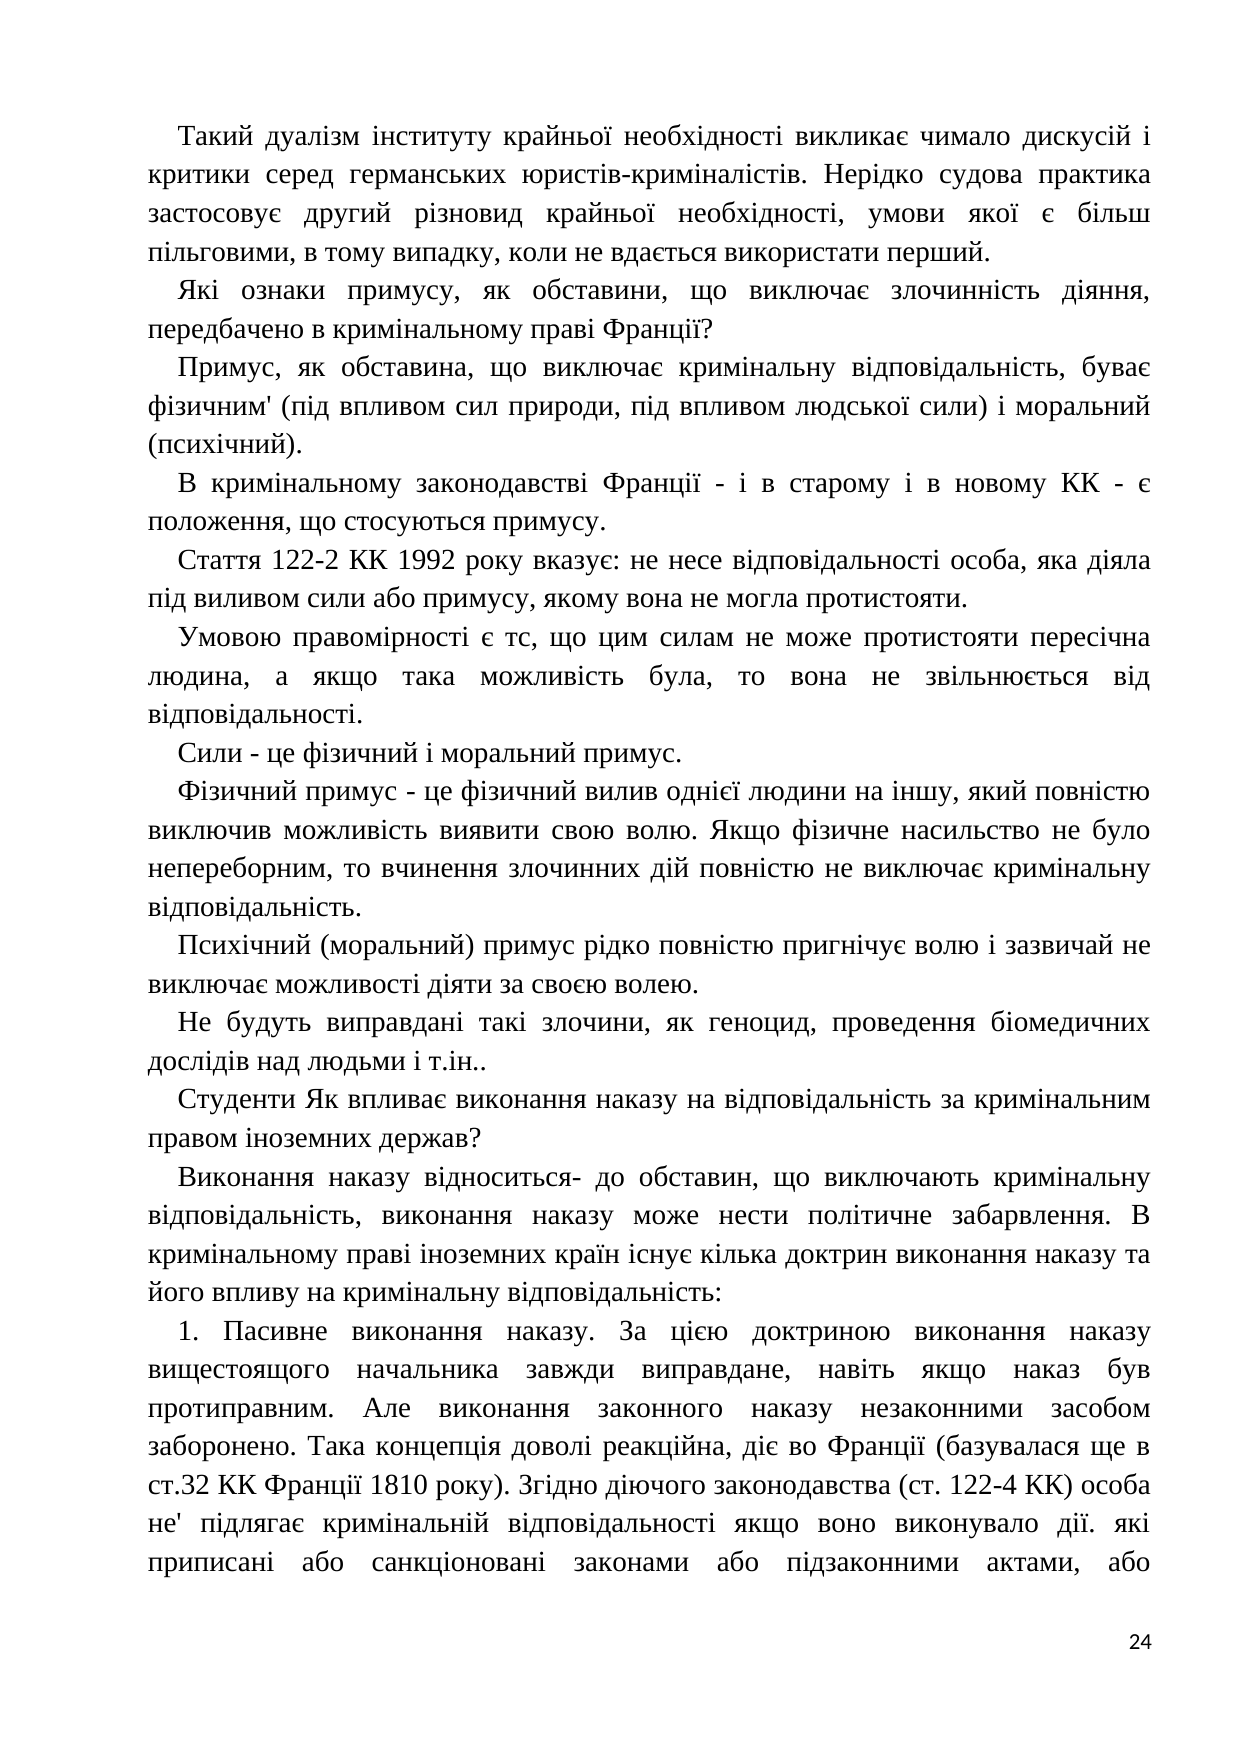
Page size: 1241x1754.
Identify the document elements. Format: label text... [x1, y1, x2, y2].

text Психічний (моральний) примус рідко повністю пригнічує волю і зазвичай не виключає можливості діяти за своєю волею. [148, 927, 1152, 999]
text Які ознаки примусу, як обставини, що виключає злочинність діяння, передбачено в кримінальному праві Франції? [148, 272, 1152, 344]
text Стаття 122-2 КК 1992 року вказує: не несе відповідальності особа, яка діяла під виливом сили або примусу, якому вона не могла протистояти. [148, 542, 1152, 614]
text Не будуть виправдані такі злочини, як геноцид, проведення біомедичних дослідів над людьми і т.ін.. [148, 1004, 1152, 1077]
text Студенти Як впливає виконання наказу на відповідальність за кримінальним правом іноземних держав? [148, 1082, 1152, 1154]
text Такий дуалізм інституту крайньої необхідності викликає чимало дискусій і критики серед германських юристів-криміналістів. Нерідко судова практика застосовує другий різновид крайньої необхідності, умови якої є більш пільговими, в тому випадку, коли не вдається використати перший. [148, 118, 1152, 267]
text Сили - це фізичний і моральний примус. [148, 735, 1152, 768]
text Фізичний примус - це фізичний вилив однієї людини на іншу, який повністю виключив можливість виявити свою волю. Якщо фізичне насильство не було непереборним, то вчинення злочинних дій повністю не виключає кримінальну відповідальність. [148, 773, 1152, 922]
text В кримінальному законодавстві Франції - і в старому і в новому КК - є положення, що стосуються примусу. [148, 465, 1152, 537]
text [148, 1313, 1152, 1578]
text Примус, як обставина, що виключає кримінальну відповідальність, буває фізичним' (під впливом сил природи, під впливом людської сили) і моральний (психічний). [148, 349, 1152, 460]
text Виконання наказу відноситься- до обставин, що виключають кримінальну відповідальність, виконання наказу може нести політичне забарвлення. В кримінальному праві іноземних країн існує кілька доктрин виконання наказу та його впливу на кримінальну відповідальність: [148, 1159, 1152, 1308]
text Умовою правомірності є тс, що цим силам не може протистояти пересічна людина, а якщо така можливість була, то вона не звільнюється від відповідальності. [148, 619, 1152, 730]
